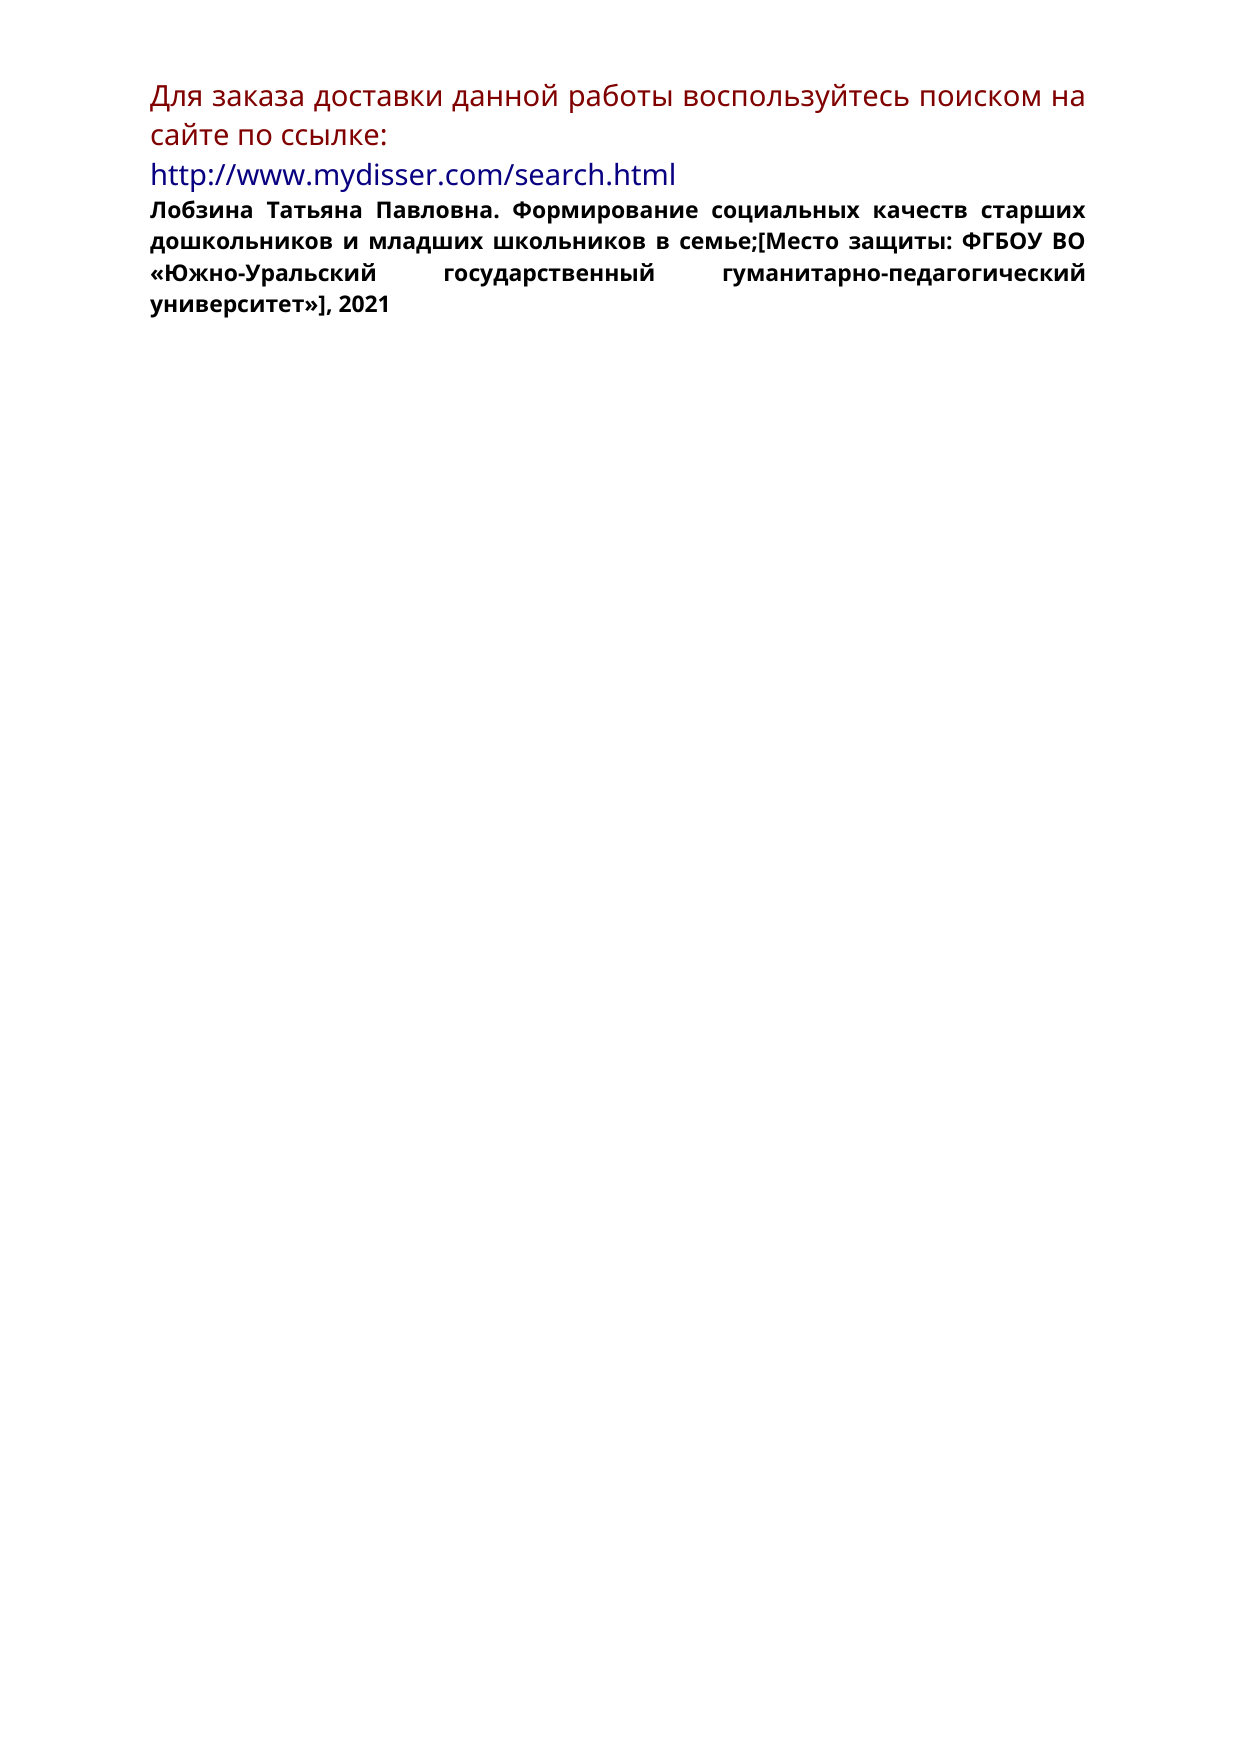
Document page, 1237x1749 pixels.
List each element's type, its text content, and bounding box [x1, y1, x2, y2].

text Лобзина Татьяна Павловна. Формирование социальных качеств старших дошкольников и младших школьников в семье;[Место защиты: ФГБОУ ВО «Южно-Уральский государственный гуманитарно-педагогический университет»], 2021 [150, 194, 1086, 319]
